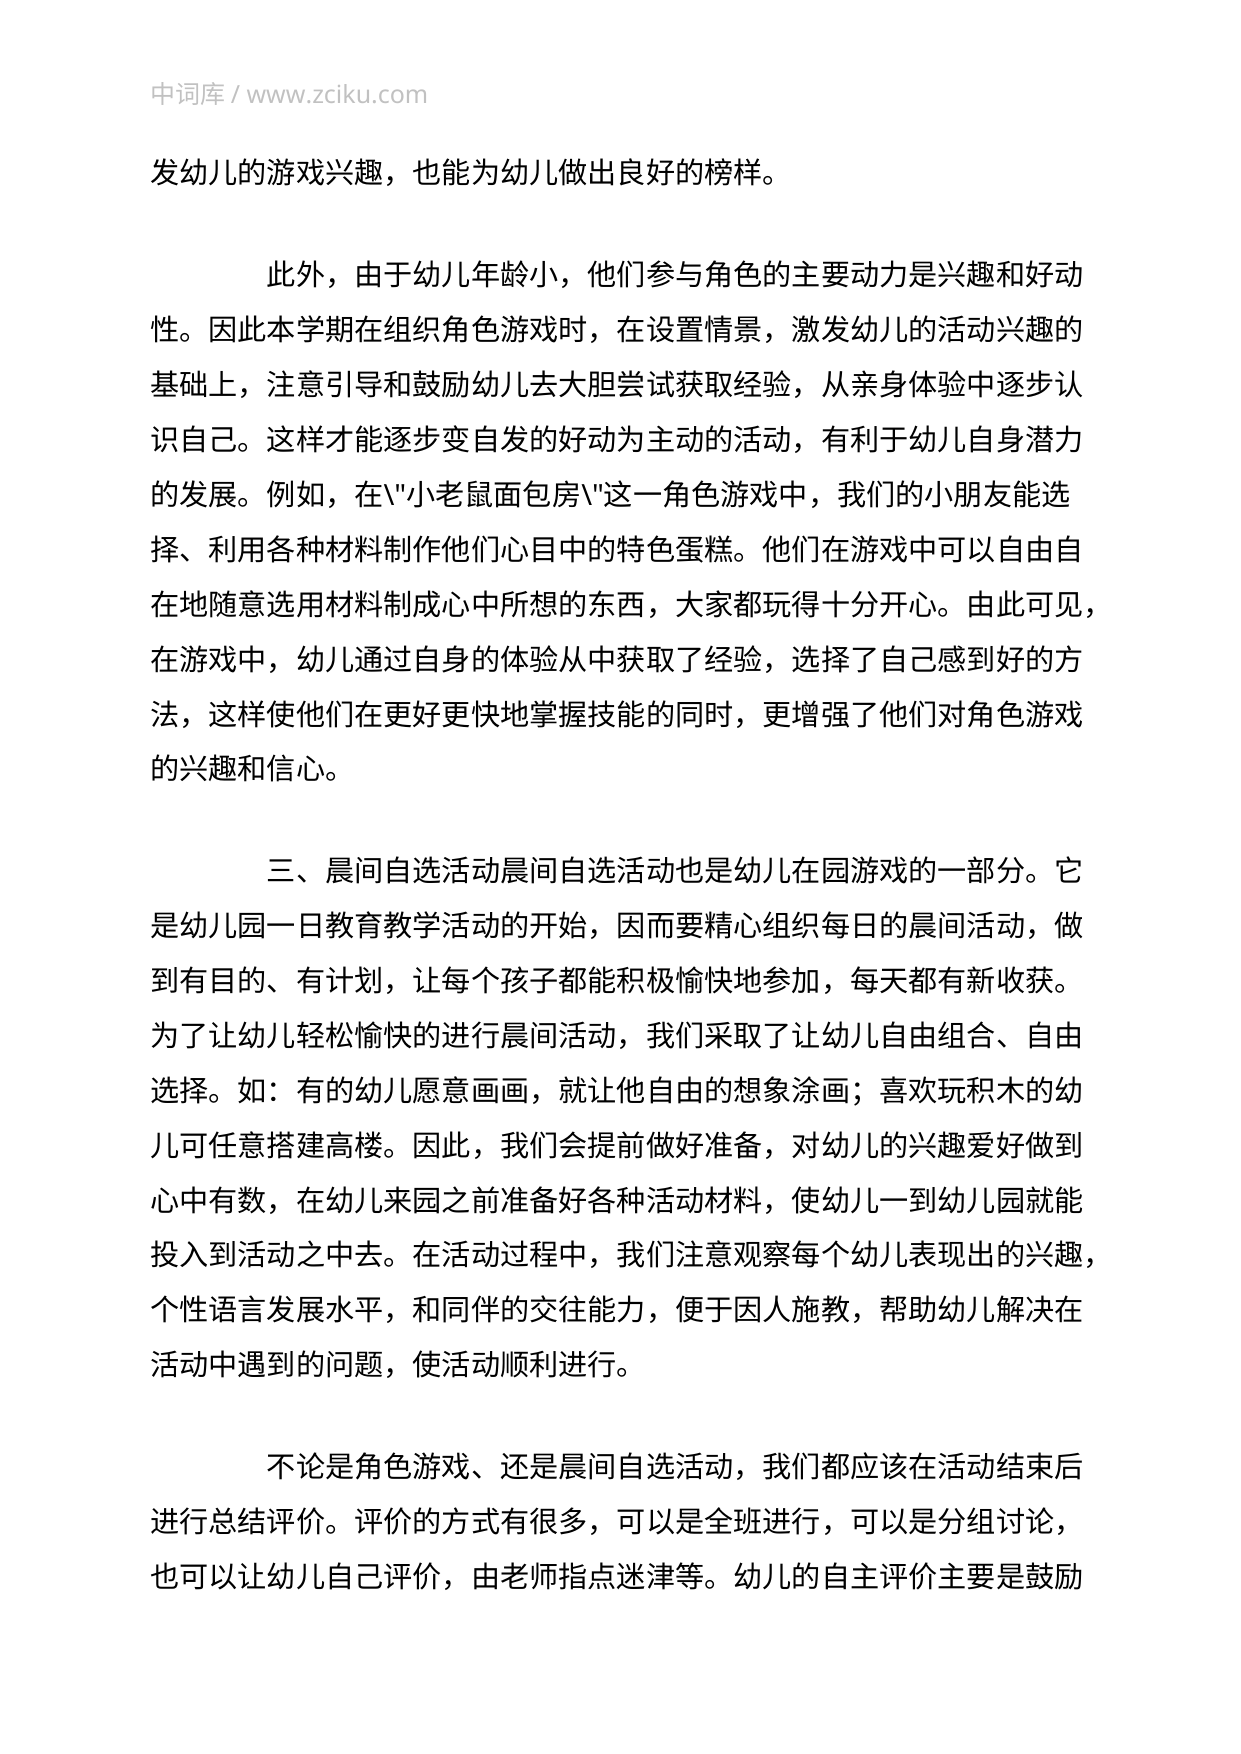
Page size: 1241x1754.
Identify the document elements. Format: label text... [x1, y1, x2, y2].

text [150, 1443, 1090, 1596]
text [150, 150, 1090, 192]
text 三、晨间自选活动晨间自选活动也是幼儿在园游戏的一部分。它是幼儿园一日教育教学活动的开始，因而要精心组织每日的晨间活动，做到有目的、有计划，让每个孩子都能积极愉快地参加，每天都有新收获。为了让幼儿轻松愉快的进行晨间活动，我们采取了让幼儿自由组合、自由选择。如：有的幼儿愿意画画，就让他自由的想象涂画；喜欢玩积木的幼儿可任意搭建高楼。因此，我们会提前做好准备，对幼儿的兴趣爱好做到心中有数，在幼儿来园之前准备好各种活动材料，使幼儿一到幼儿园就能投入到活动之中去。在活动过程中，我们注意观察每个幼儿表现出的兴趣，个性语言发展水平，和同伴的交往能力，便于因人施教，帮助幼儿解决在活动中遇到的问题，使活动顺利进行。 [150, 848, 1090, 1384]
text 此外，由于幼儿年龄小，他们参与角色的主要动力是兴趣和好动性。因此本学期在组织角色游戏时，在设置情景，激发幼儿的活动兴趣的基础上，注意引导和鼓励幼儿去大胆尝试获取经验，从亲身体验中逐步认识自己。这样才能逐步变自发的好动为主动的活动，有利于幼儿自身潜力的发展。例如，在\"小老鼠面包房\"这一角色游戏中，我们的小朋友能选择、利用各种材料制作他们心目中的特色蛋糕。他们在游戏中可以自由自在地随意选用材料制成心中所想的东西，大家都玩得十分开心。由此可见，在游戏中，幼儿通过自身的体验从中获取了经验，选择了自己感到好的方法，这样使他们在更好更快地掌握技能的同时，更增强了他们对角色游戏的兴趣和信心。 [150, 252, 1090, 788]
